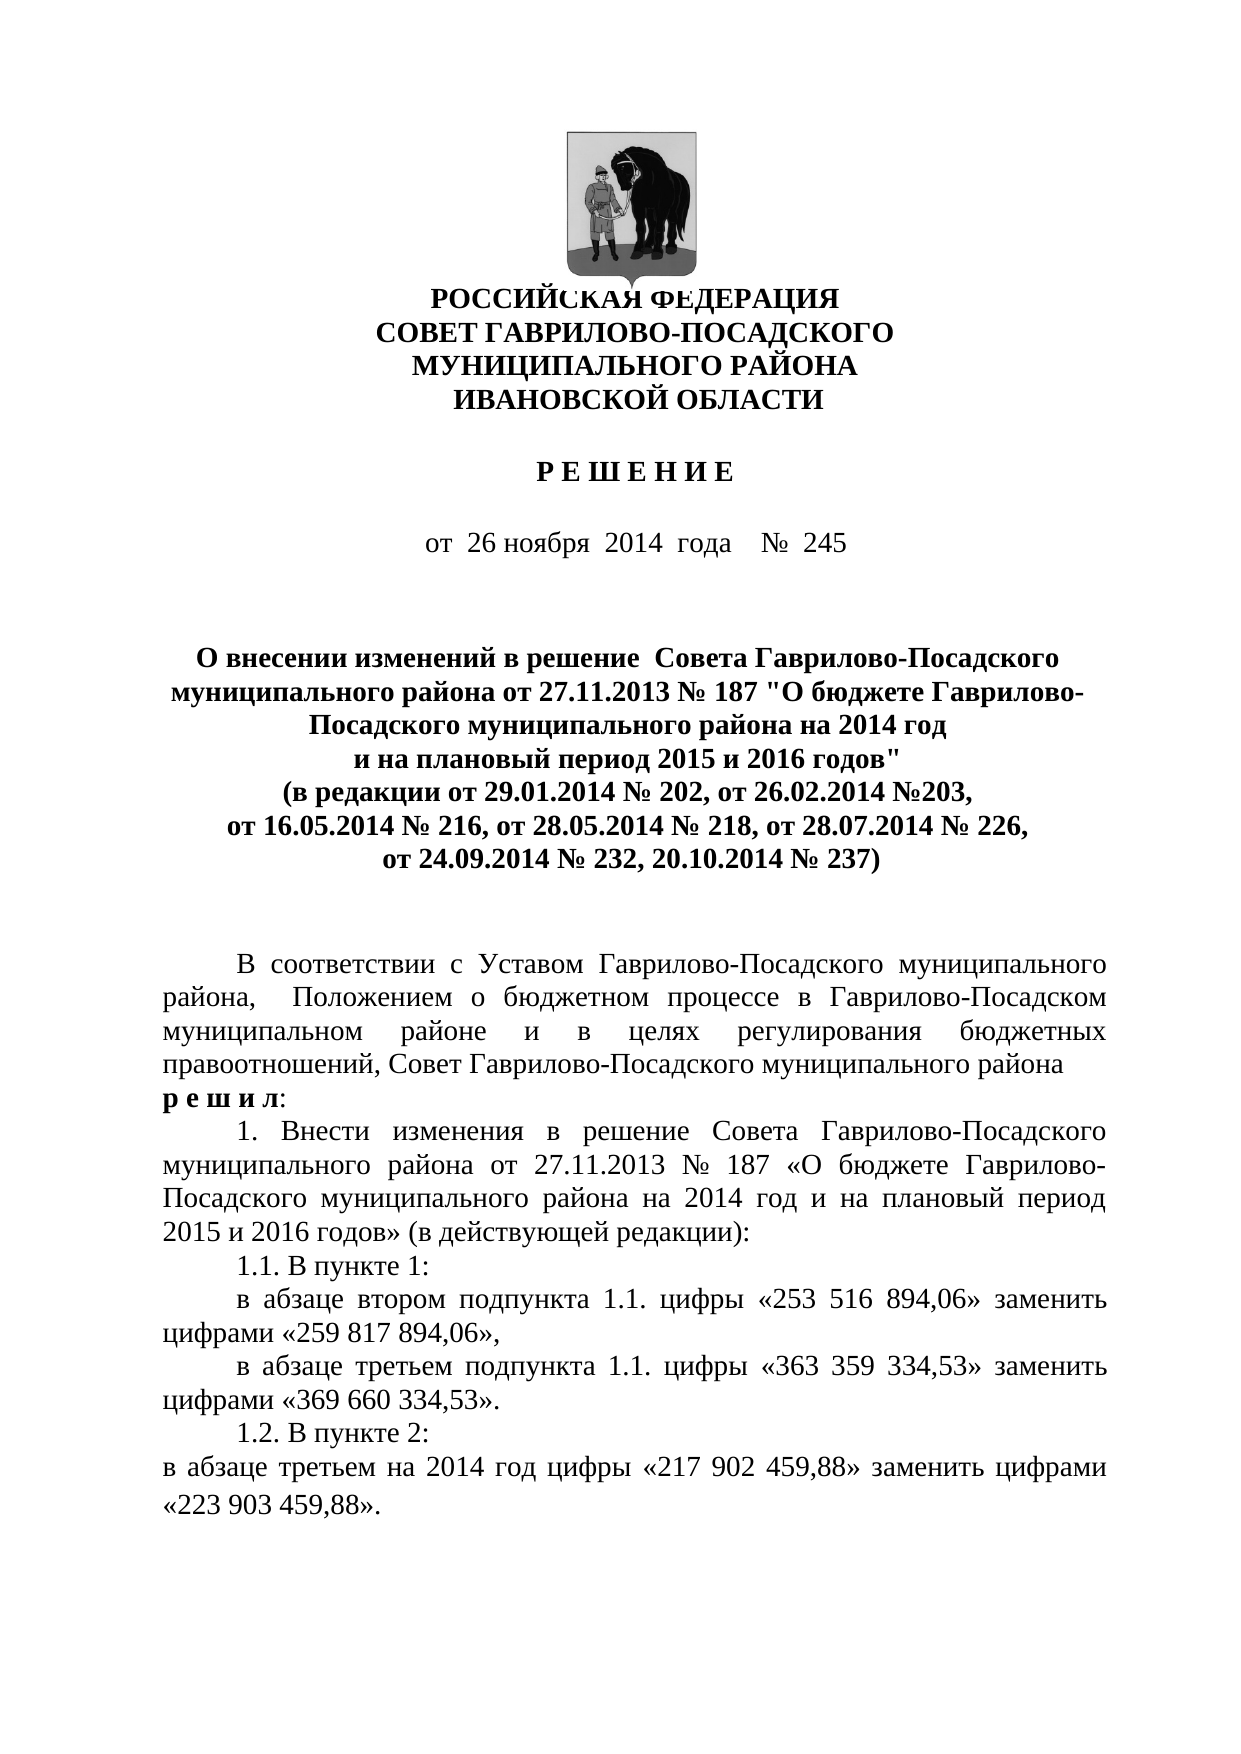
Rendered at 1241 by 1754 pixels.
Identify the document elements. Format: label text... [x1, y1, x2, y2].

text В соответствии с Уставом Гаврилово-Посадского муниципального района, Положением о бюджетном процессе в Гаврилово-Посадском муниципальном районе и в целях регулирования бюджетных правоотношений, Совет Гаврилово-Посадского муниципального района [162, 946, 1107, 1080]
text МУНИЦИПАЛЬНОГО РАЙОНА [162, 348, 1107, 382]
text СОВЕТ ГАВРИЛОВО-ПОСАДСКОГО [162, 315, 1107, 348]
text ИВАНОВСКОЙ ОБЛАСТИ [162, 382, 1107, 415]
text 1.2. В пункте 2: [162, 1415, 1107, 1449]
text р е ш и л: [162, 1080, 1107, 1113]
text Р Е Ш Е Н И Е [162, 454, 1107, 487]
text в абзаце третьем подпункта 1.1. цифры «363 359 334,53» заменить цифрами «369 660 334,53». [162, 1348, 1107, 1415]
text от 26 ноября 2014 года № 245 [162, 525, 926, 558]
picture [564, 129, 699, 291]
text (в редакции от 29.01.2014 № 202, от 26.02.2014 №203, [162, 774, 1093, 808]
text и на плановый период 2015 и 2016 годов" [162, 741, 1093, 774]
text 1. Внести изменения в решение Совета Гаврилово-Посадского муниципального района от 27.11.2013 № 187 «О бюджете Гаврилово-Посадского муниципального района на 2014 год и на плановый период 2015 и 2016 годов» (в действующей редакции): [162, 1113, 1107, 1248]
text от 16.05.2014 № 216, от 28.05.2014 № 218, от 28.07.2014 № 226, [162, 808, 1093, 842]
text О внесении изменений в решение Совета Гаврилово-Посадского муниципального района от 27.11.2013 № 187 "О бюджете Гаврилово-Посадского муниципального района на 2014 год [162, 640, 1093, 741]
text в абзаце третьем на 2014 год цифры «217 902 459,88» заменить цифрами «223 903 459,88». [162, 1449, 1107, 1521]
text в абзаце втором подпункта 1.1. цифры «253 516 894,06» заменить цифрами «259 817 894,06», [162, 1281, 1107, 1348]
text РОССИЙСКАЯ ФЕДЕРАЦИЯ [162, 281, 1107, 315]
text от 24.09.2014 № 232, 20.10.2014 № 237) [162, 842, 1093, 875]
text 1.1. В пункте 1: [162, 1248, 1107, 1281]
